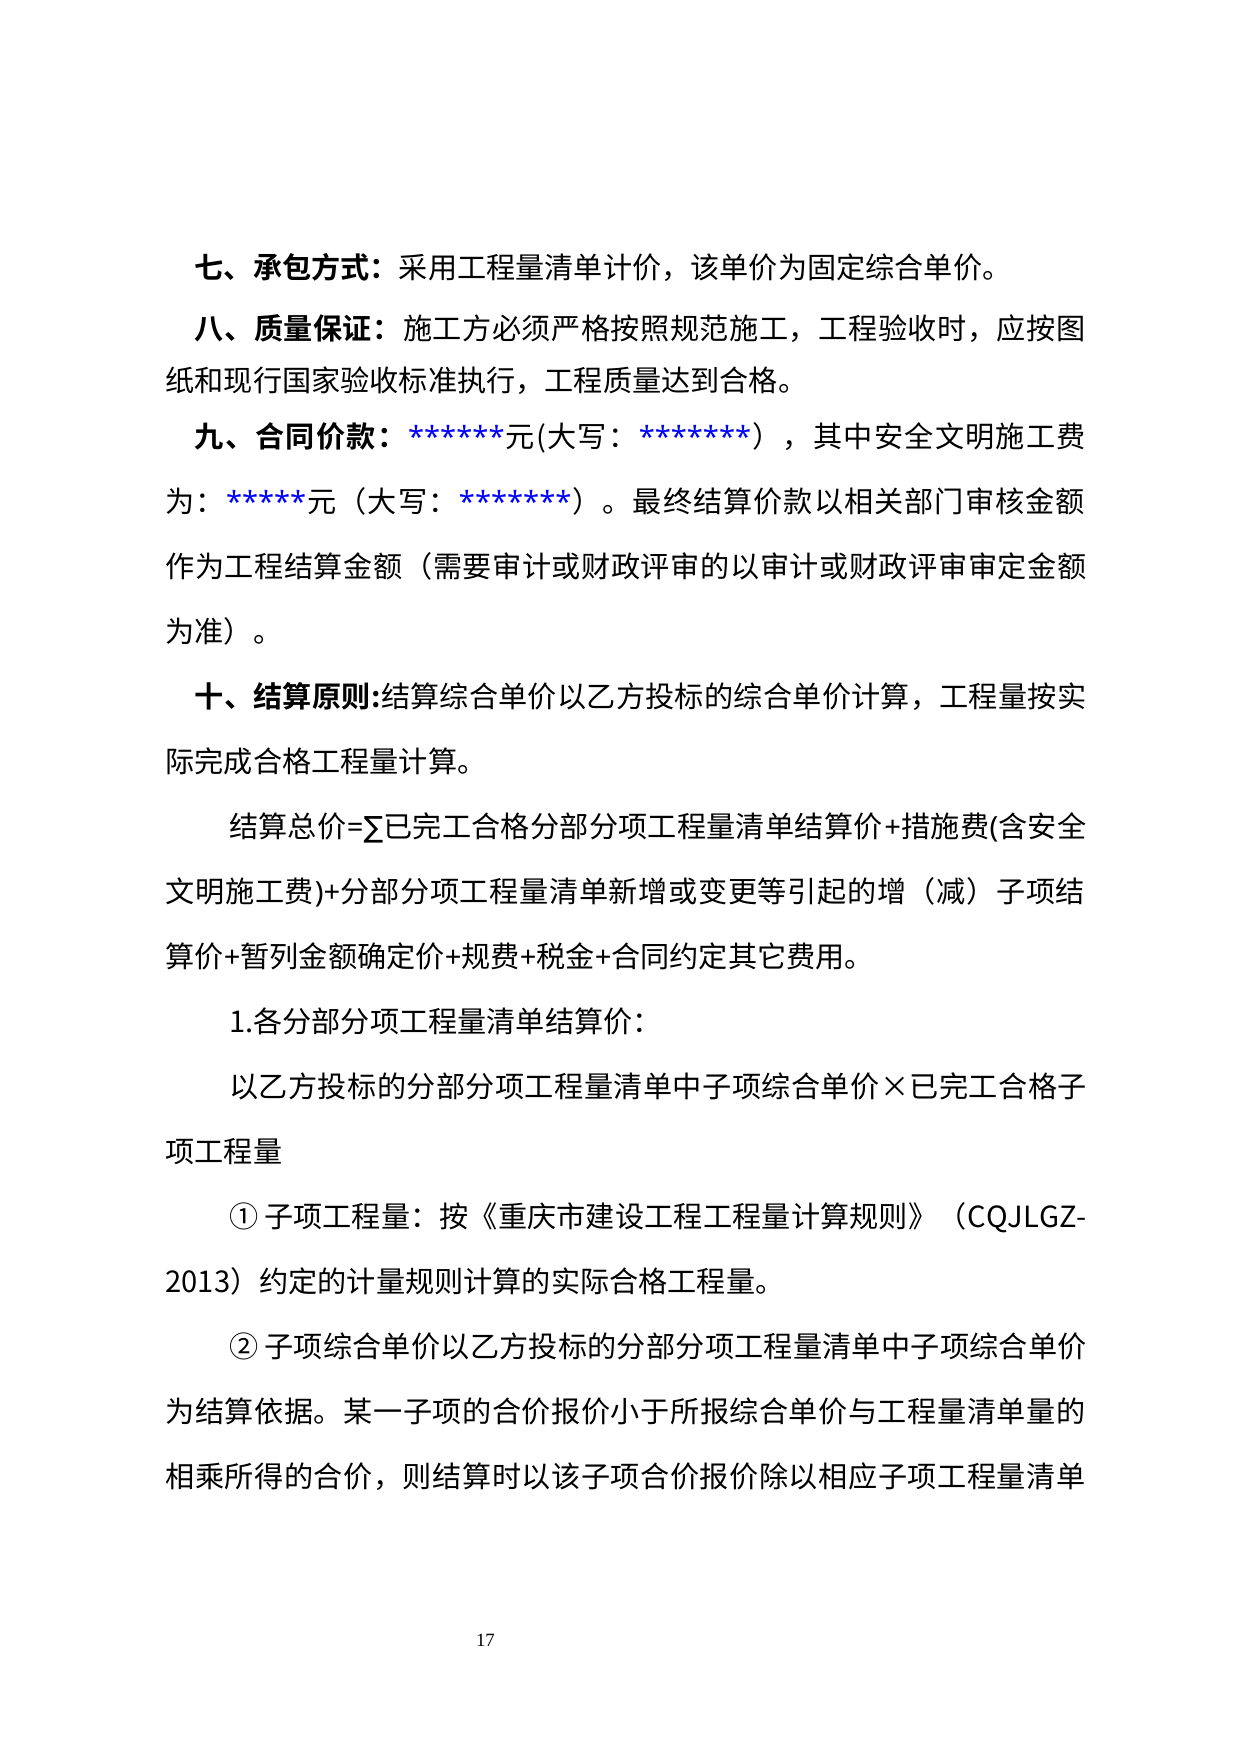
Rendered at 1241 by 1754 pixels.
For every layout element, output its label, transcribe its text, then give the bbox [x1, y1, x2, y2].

text 1.各分部分项工程量清单结算价： [165, 987, 1087, 1052]
text 十、结算原则:结算综合单价以乙方投标的综合单价计算，工程量按实际完成合格工程量计算。 [165, 662, 1087, 792]
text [165, 1312, 1087, 1507]
text 九、合同价款：******元(大写：*******），其中安全文明施工费为：*****元（大写：*******）。最终结算价款以相关部门审核金额作为工程结算金额（需要审计或财政评审的以审计或财政评审审定金额为准）。 [165, 402, 1087, 662]
text ①子项工程量：按《重庆市建设工程工程量计算规则》（CQJLGZ-2013）约定的计量规则计算的实际合格工程量。 [165, 1182, 1087, 1312]
text 八、质量保证：施工方必须严格按照规范施工，工程验收时，应按图纸和现行国家验收标准执行，工程质量达到合格。 [165, 298, 1087, 402]
text 七、承包方式：采用工程量清单计价，该单价为固定综合单价。 [165, 233, 1087, 298]
text 结算总价=∑已完工合格分部分项工程量清单结算价+措施费(含安全文明施工费)+分部分项工程量清单新增或变更等引起的增（减）子项结算价+暂列金额确定价+规费+税金+合同约定其它费用。 [165, 792, 1087, 987]
text 以乙方投标的分部分项工程量清单中子项综合单价×已完工合格子项工程量 [165, 1052, 1087, 1182]
